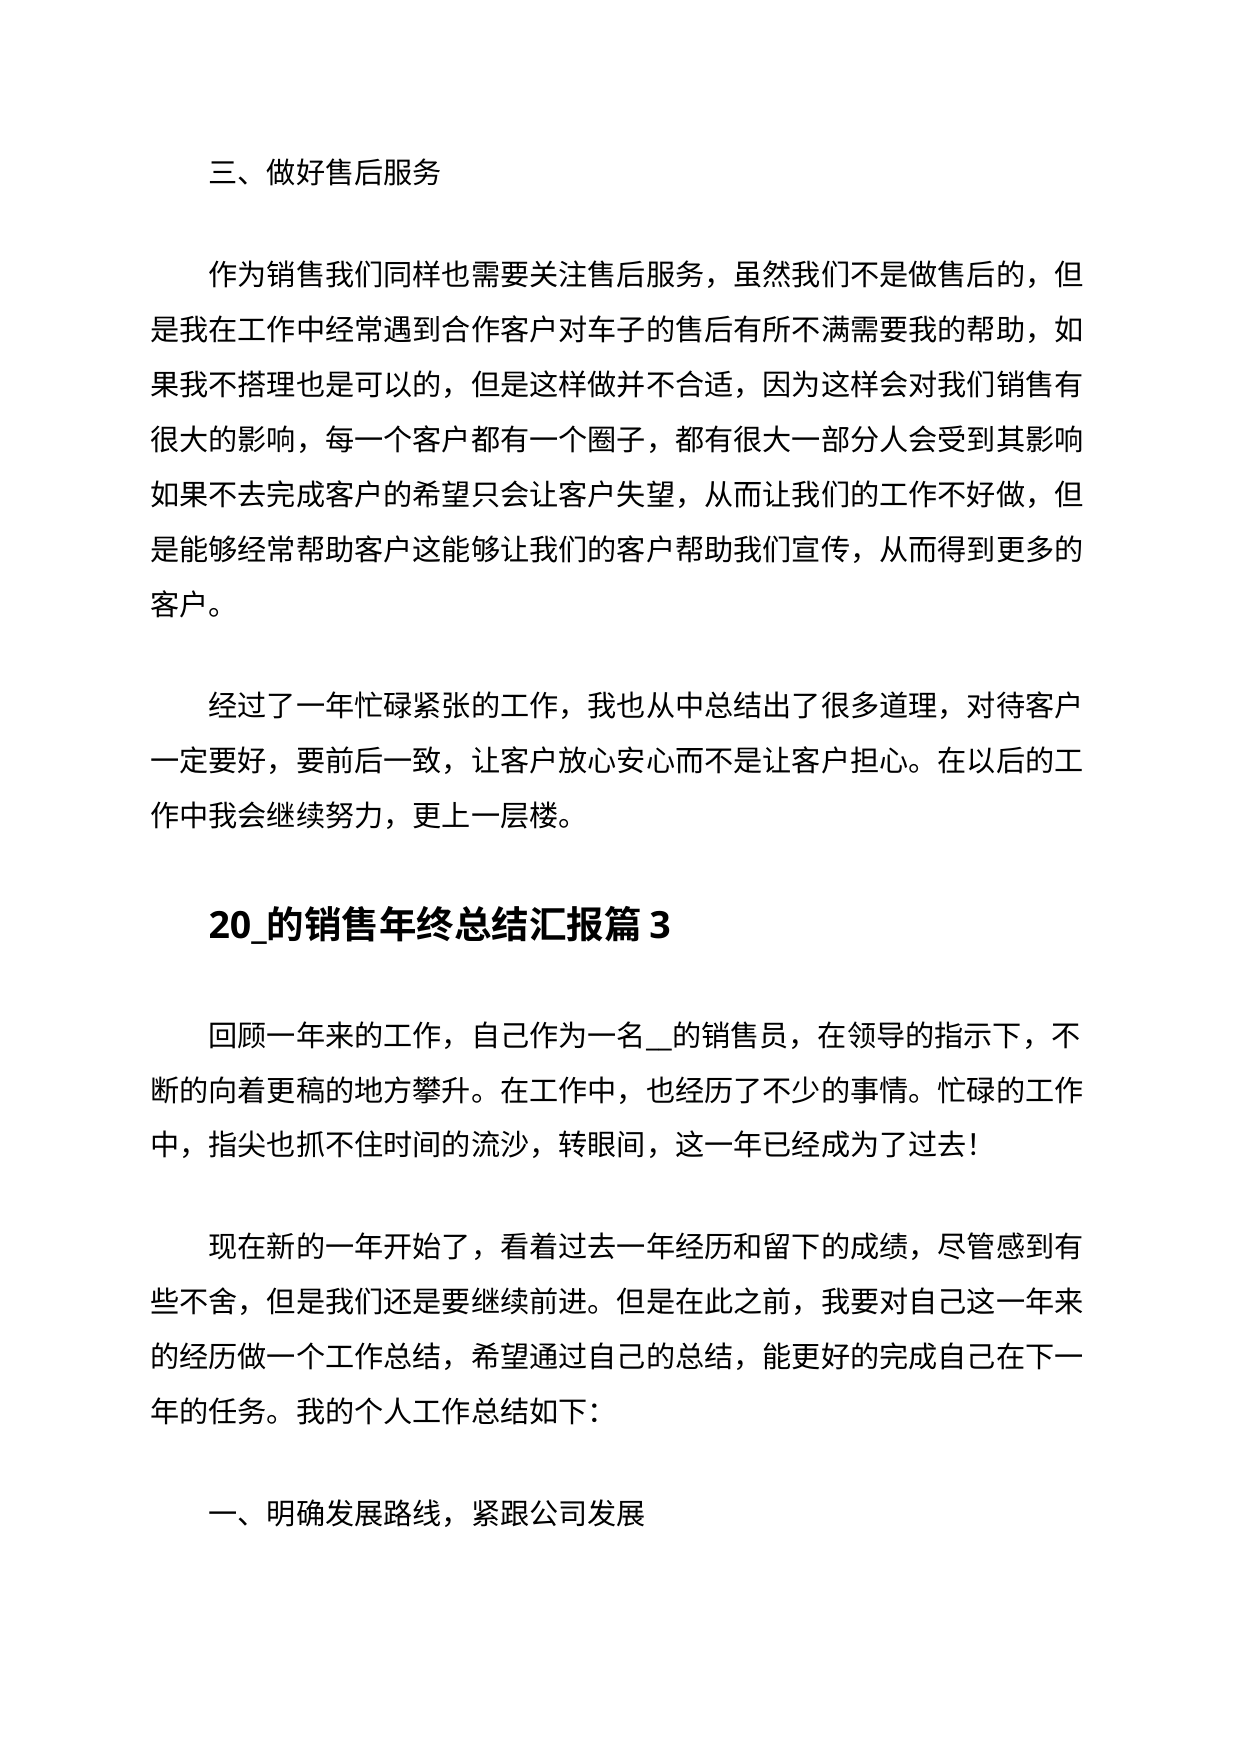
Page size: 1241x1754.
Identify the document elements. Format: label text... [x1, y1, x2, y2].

text 现在新的一年开始了，看着过去一年经历和留下的成绩，尽管感到有些不舍，但是我们还是要继续前进。但是在此之前，我要对自己这一年来的经历做一个工作总结，希望通过自己的总结，能更好的完成自己在下一年的任务。我的个人工作总结如下： [150, 1224, 1090, 1431]
text 三、做好售后服务 [150, 150, 1090, 192]
text 作为销售我们同样也需要关注售后服务，虽然我们不是做售后的，但是我在工作中经常遇到合作客户对车子的售后有所不满需要我的帮助，如果我不搭理也是可以的，但是这样做并不合适，因为这样会对我们销售有很大的影响，每一个客户都有一个圈子，都有很大一部分人会受到其影响如果不去完成客户的希望只会让客户失望，从而让我们的工作不好做，但是能够经常帮助客户这能够让我们的客户帮助我们宣传，从而得到更多的客户。 [150, 252, 1090, 623]
text 回顾一年来的工作，自己作为一名__的销售员，在领导的指示下，不断的向着更稿的地方攀升。在工作中，也经历了不少的事情。忙碌的工作中，指尖也抓不住时间的流沙，转眼间，这一年已经成为了过去！ [150, 1012, 1090, 1164]
text 20_的销售年终总结汇报篇3 [150, 894, 1090, 949]
text 一、明确发展路线，紧跟公司发展 [150, 1490, 1090, 1532]
text 经过了一年忙碌紧张的工作，我也从中总结出了很多道理，对待客户一定要好，要前后一致，让客户放心安心而不是让客户担心。在以后的工作中我会继续努力，更上一层楼。 [150, 683, 1090, 835]
